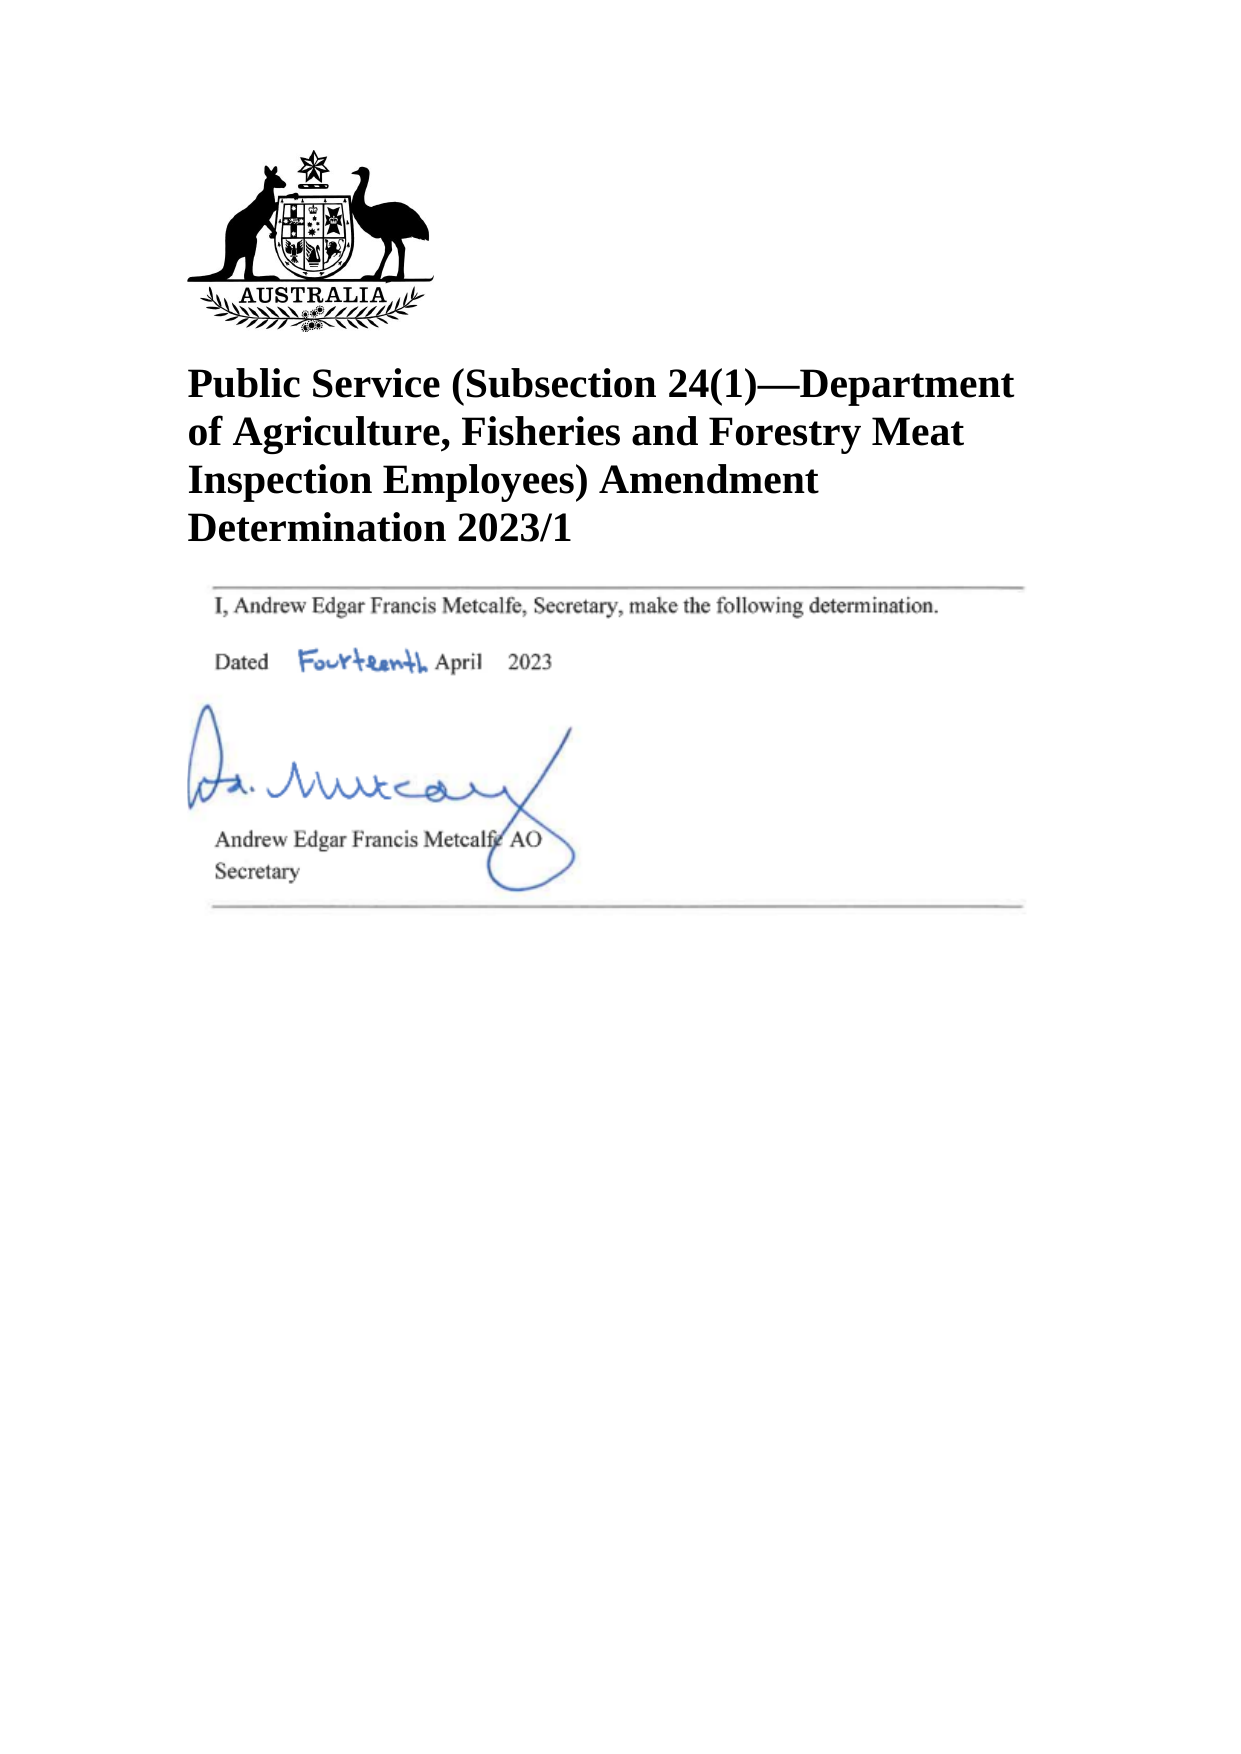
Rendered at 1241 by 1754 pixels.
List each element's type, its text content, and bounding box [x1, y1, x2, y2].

picture [187, 150, 434, 332]
text Public Service (Subsection 24(1)—Department of Agriculture, Fisheries and Forestry Meat Inspection Employees) Amendment Determination 2023/1 [187, 358, 1053, 550]
picture [187, 577, 1054, 942]
